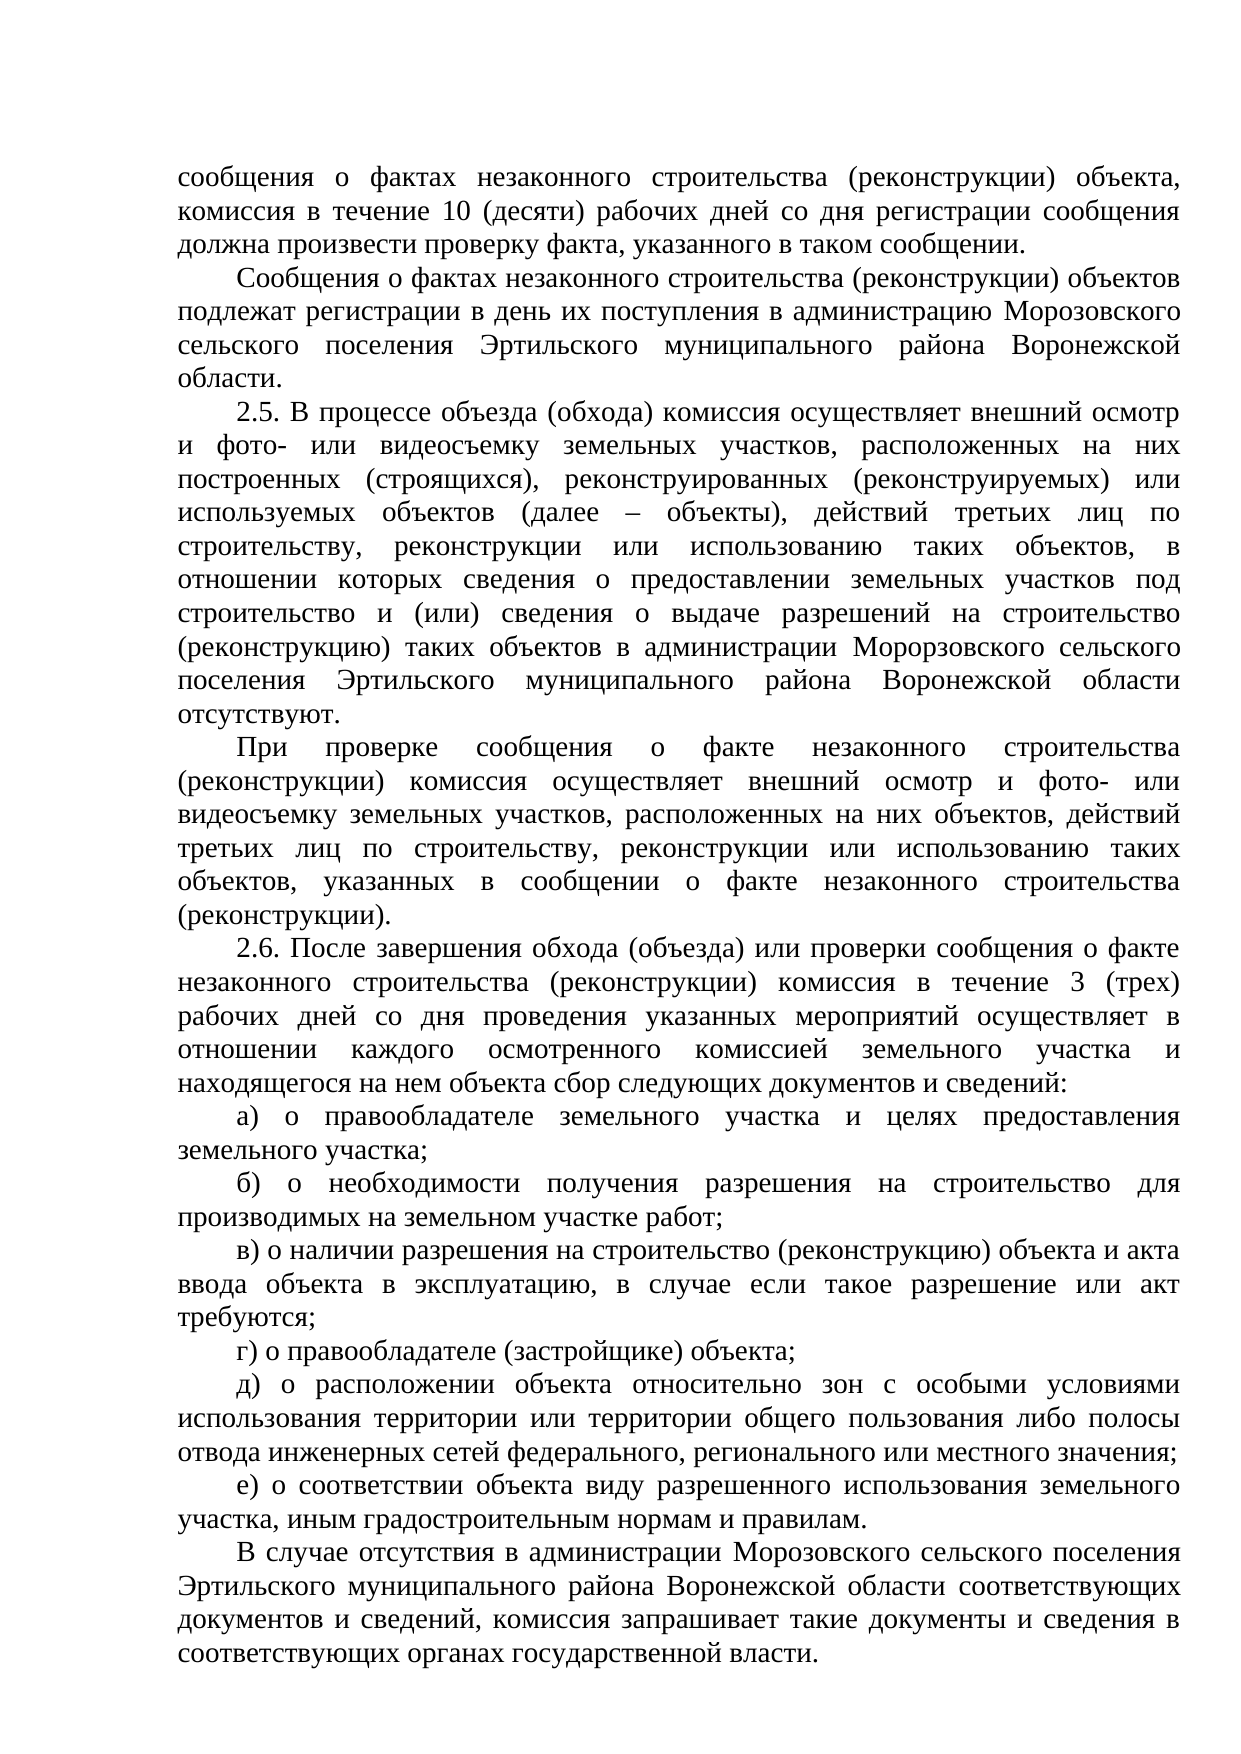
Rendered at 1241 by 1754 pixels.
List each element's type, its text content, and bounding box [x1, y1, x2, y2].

text При проверке сообщения о факте незаконного строительства (реконструкции) комиссия осуществляет внешний осмотр и фото- или видеосъемку земельных участков, расположенных на них объектов, действий третьих лиц по строительству, реконструкции или использованию таких объектов, указанных в сообщении о факте незаконного строительства (реконструкции). [177, 729, 1181, 931]
text 2.6. После завершения обхода (объезда) или проверки сообщения о факте незаконного строительства (реконструкции) комиссия в течение 3 (трех) рабочих дней со дня проведения указанных мероприятий осуществляет в отношении каждого осмотренного комиссией земельного участка и находящегося на нем объекта сбор следующих документов и сведений: [177, 931, 1181, 1098]
text 2.5. В процессе объезда (обхода) комиссия осуществляет внешний осмотр и фото- или видеосъемку земельных участков, расположенных на них построенных (строящихся), реконструированных (реконструируемых) или используемых объектов (далее – объекты), действий третьих лиц по строительству, реконструкции или использованию таких объектов, в отношении которых сведения о предоставлении земельных участков под строительство и (или) сведения о выдаче разрешений на строительство (реконструкцию) таких объектов в администрации Морорзовского сельского поселения Эртильского муниципального района Воронежской области отсутствуют. [177, 394, 1181, 729]
text г) о правообладателе (застройщике) объекта; [177, 1333, 1181, 1367]
text Сообщения о фактах незаконного строительства (реконструкции) объектов подлежат регистрации в день их поступления в администрацию Морозовского сельского поселения Эртильского муниципального района Воронежской области. [177, 260, 1181, 394]
text б) о необходимости получения разрешения на строительство для производимых на земельном участке работ; [177, 1165, 1181, 1232]
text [177, 159, 1181, 260]
text а) о правообладателе земельного участка и целях предоставления земельного участка; [177, 1098, 1181, 1165]
text В случае отсутствия в администрации Морозовского сельского поселения Эртильского муниципального района Воронежской области соответствующих документов и сведений, комиссия запрашивает такие документы и сведения в соответствующих органах государственной власти. [177, 1534, 1181, 1668]
text д) о расположении объекта относительно зон с особыми условиями использования территории или территории общего пользования либо полосы отвода инженерных сетей федерального, регионального или местного значения; [177, 1367, 1181, 1467]
text е) о соответствии объекта виду разрешенного использования земельного участка, иным градостроительным нормам и правилам. [177, 1467, 1181, 1534]
text в) о наличии разрешения на строительство (реконструкцию) объекта и акта ввода объекта в эксплуатацию, в случае если такое разрешение или акт требуются; [177, 1232, 1181, 1333]
